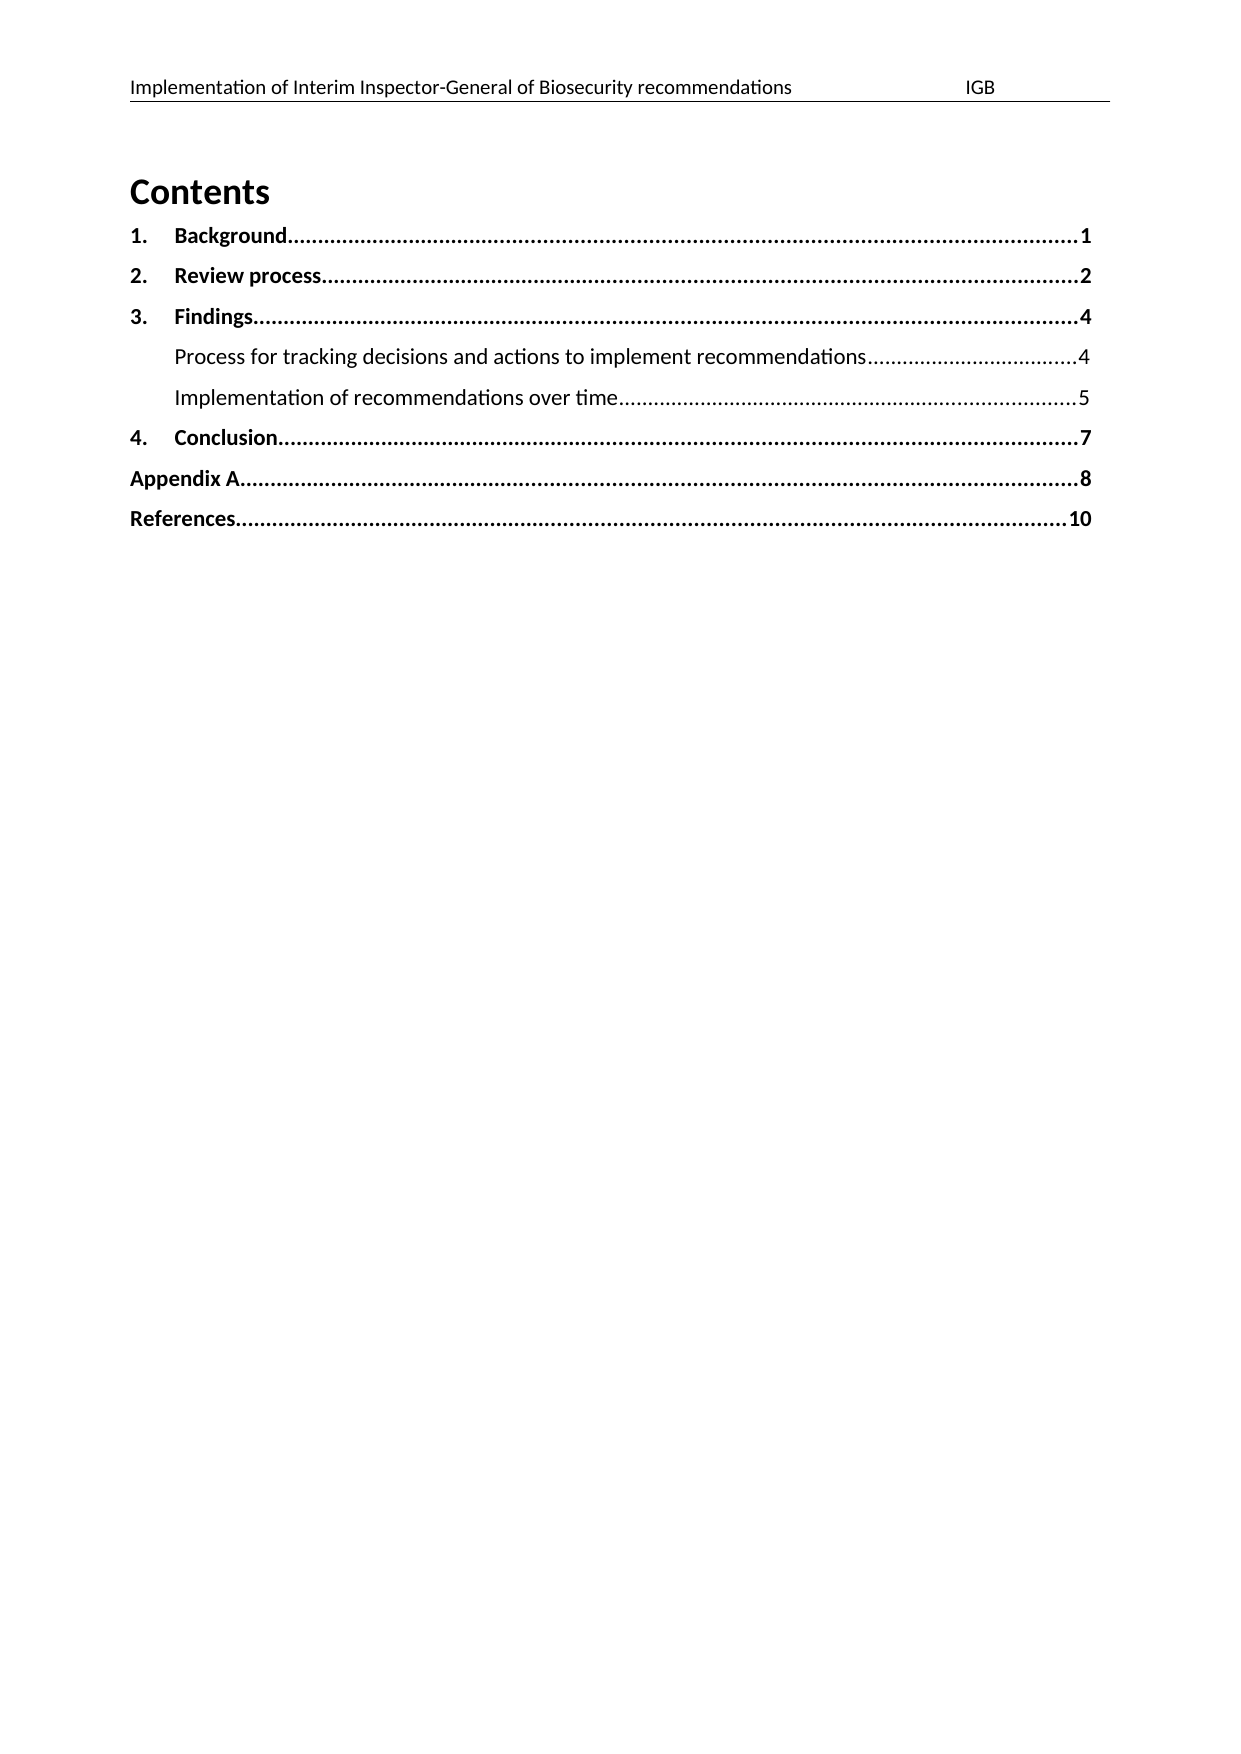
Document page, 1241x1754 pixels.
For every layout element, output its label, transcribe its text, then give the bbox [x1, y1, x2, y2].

text 4. Conclusion 7 [130, 423, 1110, 451]
text References 10 [130, 504, 1110, 532]
text Process for tracking decisions and actions to implement recommendations 4 [174, 342, 1110, 370]
text 3. Findings 4 [130, 302, 1110, 330]
text Appendix A 8 [130, 464, 1110, 492]
text 2. Review process 2 [130, 261, 1110, 289]
text 1. Background 1 [130, 221, 1110, 249]
subtitle Contents [130, 168, 1110, 214]
text Implementation of recommendations over time 5 [174, 383, 1110, 411]
